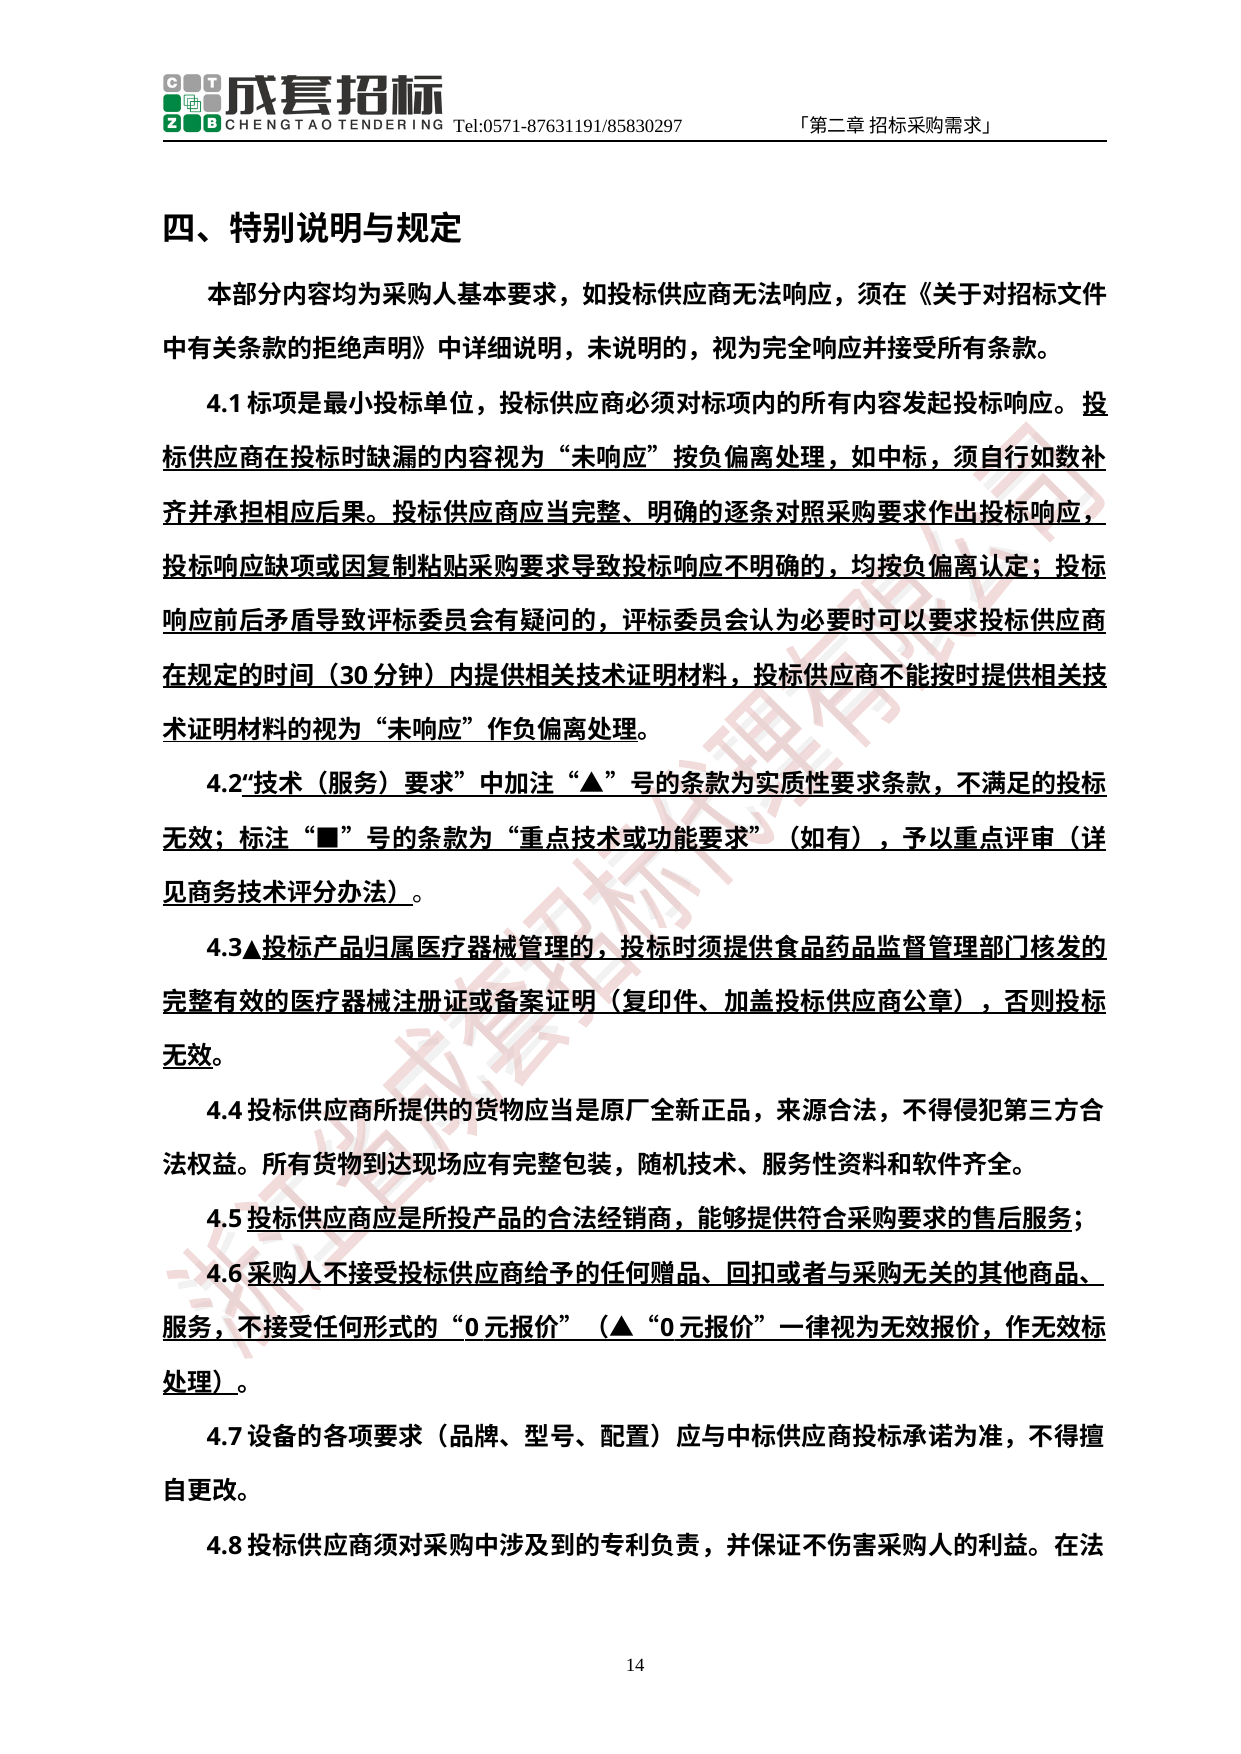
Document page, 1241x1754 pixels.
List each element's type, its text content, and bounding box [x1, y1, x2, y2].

text 本部分内容均为采购人基本要求，如投标供应商无法响应，须在《关于对招标文件中有关条款的拒绝声明》中详细说明，未说明的，视为完全响应并接受所有条款。 [162, 274, 1107, 365]
text 4.7设备的各项要求（品牌、型号、配置）应与中标供应商投标承诺为准，不得擅自更改。 [162, 1416, 1107, 1507]
picture [162, 73, 444, 133]
text 4.1标项是最小投标单位，投标供应商必须对标项内的所有内容发起投标响应。投标供应商在投标时缺漏的内容视为“未响应”按负偏离处理，如中标，须自行如数补齐并承担相应后果。投标供应商应当完整、明确的逐条对照采购要求作出投标响应，投标响应缺项或因复制粘贴采购要求导致投标响应不明确的，均按负偏离认定；投标响应前后矛盾导致评标委员会有疑问的，评标委员会认为必要时可以要求投标供应商在规定的时间（30分钟）内提供相关技术证明材料，投标供应商不能按时提供相关技术证明材料的视为“未响应”作负偏离处理。 [162, 687, 1107, 746]
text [162, 1525, 1107, 1561]
text 4.3▲投标产品归属医疗器械管理的，投标时须提供食品药品监督管理部门核发的完整有效的医疗器械注册证或备案证明（复印件、加盖投标供应商公章），否则投标无效。 [162, 927, 1107, 1072]
subtitle 四、特别说明与规定 [162, 202, 1107, 250]
text 4.4投标供应商所提供的货物应当是原厂全新正品，来源合法，不得侵犯第三方合法权益。所有货物到达现场应有完整包装，随机技术、服务性资料和软件齐全。 [162, 1090, 1107, 1181]
text 4.6采购人不接受投标供应商给予的任何赠品、回扣或者与采购无关的其他商品、服务，不接受任何形式的“0元报价”（▲“0元报价”一律视为无效报价，作无效标处理）。 [162, 1253, 1107, 1398]
text 4.5投标供应商应是所投产品的合法经销商，能够提供符合采购要求的售后服务； [162, 1199, 1107, 1235]
text 4.2“技术（服务）要求”中加注“▲”号的条款为实质性要求条款，不满足的投标无效；标注“■”号的条款为“重点技术或功能要求”（如有），予以重点评审（详见商务技术评分办法）。 [162, 764, 1107, 909]
text 4.1标项是最小投标单位，投标供应商必须对标项内的所有内容发起投标响应。投标供应商在投标时缺漏的内容视为“未响应”按负偏离处理，如中标，须自行如数补齐并承担相应后果。投标供应商应当完整、明确的逐条对照采购要求作出投标响应，投标响应缺项或因复制粘贴采购要求导致投标响应不明确的，均按负偏离认定；投标响应前后矛盾导致评标委员会有疑问的，评标委员会认为必要时可以要求投标供应商在规定的时间（30分钟）内提供相关技术证明材料，投标供应商不能按时提供相关技术证明材料的视为“未响应”作负偏离处理。 [162, 383, 1107, 686]
